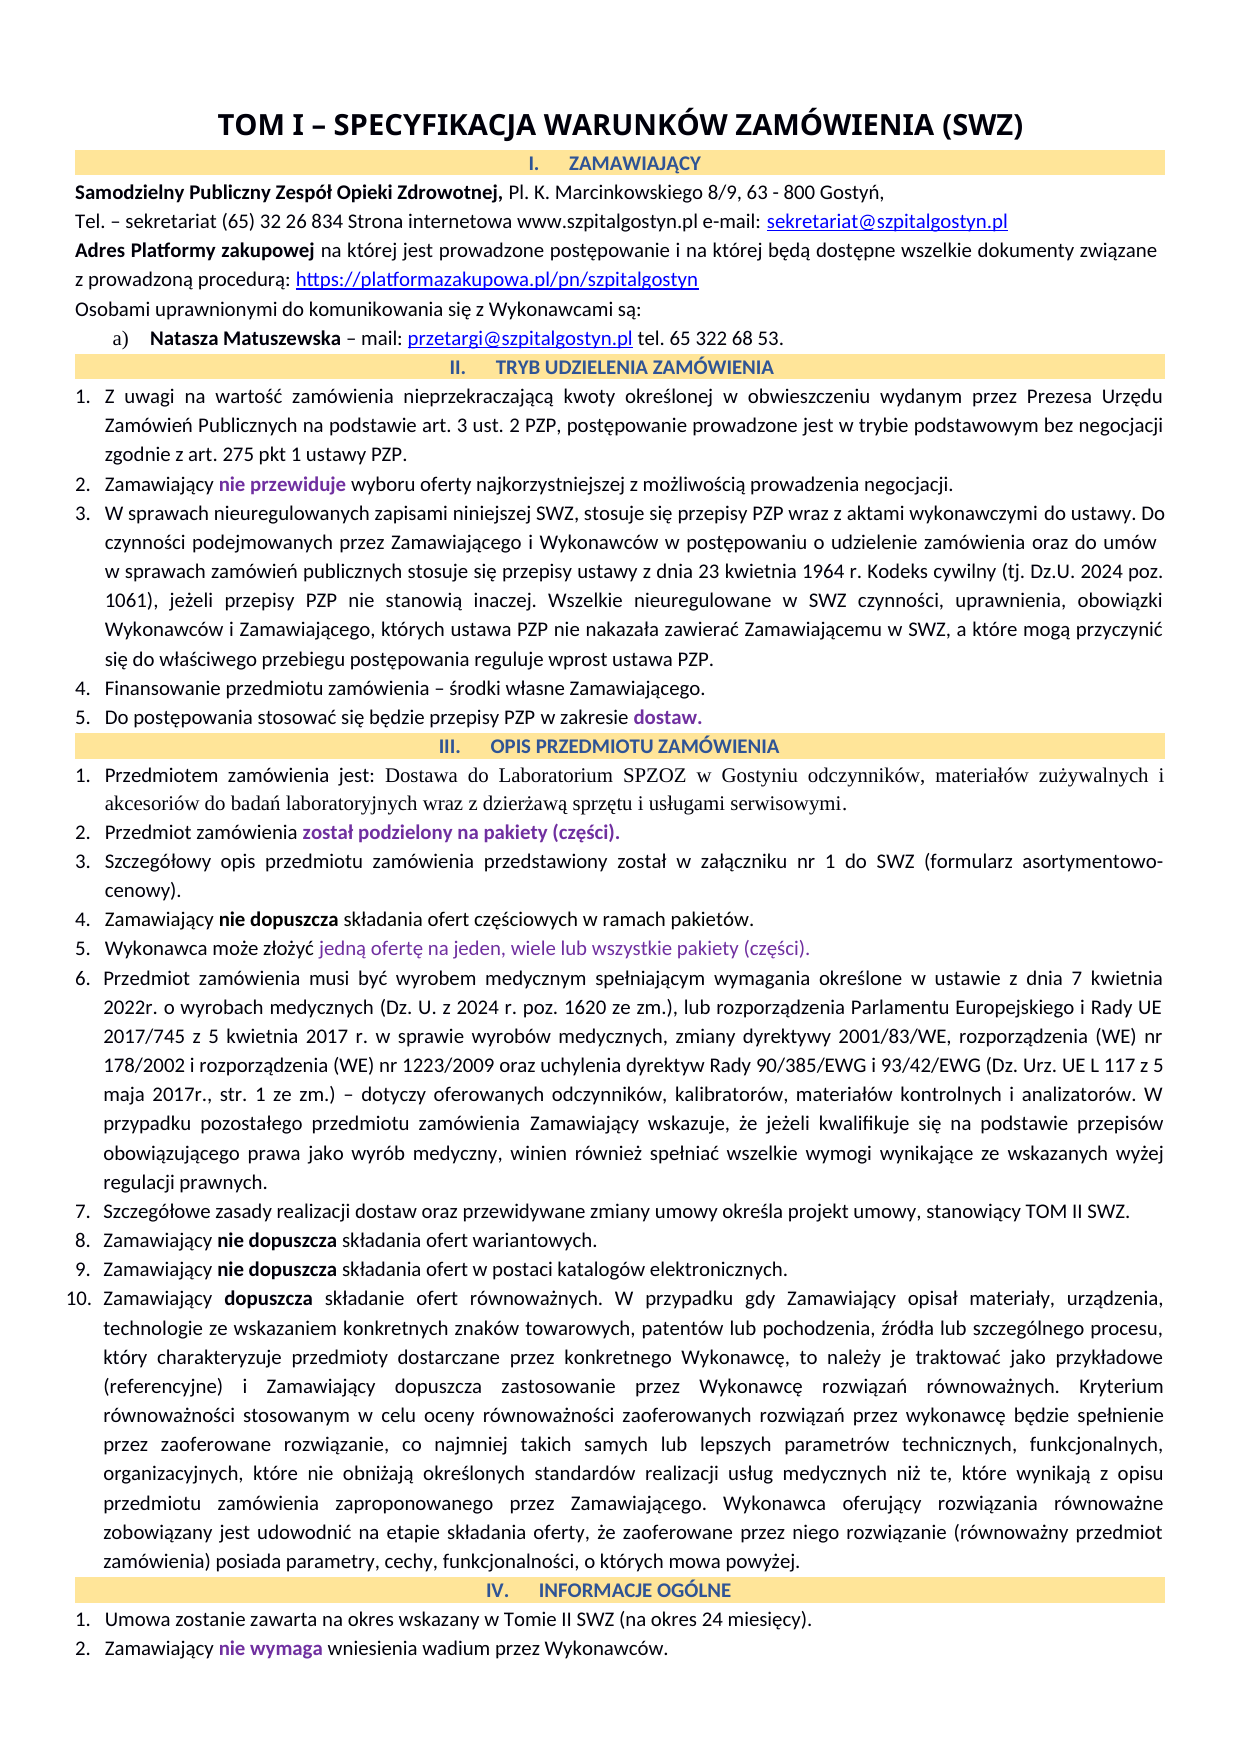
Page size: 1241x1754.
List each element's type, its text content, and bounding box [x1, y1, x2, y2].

text TOM I – SPECYFIKACJA WARUNKÓW ZAMÓWIENIA (SWZ) [75, 104, 1165, 144]
list Przedmiot zamówienia został podzielony na pakiety (części). [75, 819, 1165, 844]
list Zamawiający nie dopuszcza składania ofert w postaci katalogów elektronicznych. [75, 1256, 1165, 1282]
list Zamawiający nie dopuszcza składania ofert wariantowych. [75, 1227, 1165, 1253]
list ZAMAWIAJĄCY [75, 150, 1165, 175]
list Przedmiot zamówienia musi być wyrobem medycznym spełniającym wymagania określone w ustawie z dnia 7 kwietnia 2022r. o wyrobach medycznych (Dz. U. z 2024 r. poz. 1620 ze zm.), lub rozporządzenia Parlamentu Europejskiego i Rady UE 2017/745 z 5 kwietnia 2017 r. w sprawie wyrobów medycznych, zmiany dyrektywy 2001/83/WE, rozporządzenia (WE) nr 178/2002 i rozporządzenia (WE) nr 1223/2009 oraz uchylenia dyrektyw Rady 90/385/EWG i 93/42/EWG (Dz. Urz. UE L 117 z 5 maja 2017r., str. 1 ze zm.) – dotyczy oferowanych odczynników, kalibratorów, materiałów kontrolnych i analizatorów. W przypadku pozostałego przedmiotu zamówienia Zamawiający wskazuje, że jeżeli kwalifikuje się na podstawie przepisów obowiązującego prawa jako wyrób medyczny, winien również spełniać wszelkie wymogi wynikające ze wskazanych wyżej regulacji prawnych. [75, 965, 1165, 1194]
text Adres Platformy zakupowej na której jest prowadzone postępowanie i na której będą dostępne wszelkie dokumenty związane z prowadzoną procedurą: https://platformazakupowa.pl/pn/szpitalgostyn [75, 237, 1165, 292]
list Przedmiotem zamówienia jest: . [75, 762, 1165, 815]
list OPIS PRZEDMIOTU ZAMÓWIENIA [75, 733, 1165, 759]
list Natasza Matuszewska – mail: przetargi@szpitalgostyn.pl tel. 65 322 68 53. [112, 325, 1165, 350]
list Szczegółowe zasady realizacji dostaw oraz przewidywane zmiany umowy określa projekt umowy, stanowiący TOM II SWZ. [75, 1198, 1165, 1223]
list Umowa zostanie zawarta na okres wskazany w Tomie II SWZ (na okres 24 miesięcy). [75, 1606, 1165, 1632]
list TRYB UDZIELENIA ZAMÓWIENIA [75, 354, 1165, 379]
text Osobami uprawnionymi do komunikowania się z Wykonawcami są: [75, 296, 1165, 321]
list Wykonawca może złożyć jedną ofertę na jeden, wiele lub wszystkie pakiety (części). [75, 936, 1165, 961]
list Szczegółowy opis przedmiotu zamówienia przedstawiony został w załączniku nr 1 do SWZ (formularz asortymentowo-cenowy). [75, 848, 1165, 903]
text Samodzielny Publiczny Zespół Opieki Zdrowotnej, Pl. K. Marcinkowskiego 8/9, 63 - 800 Gostyń, [75, 179, 1165, 204]
list INFORMACJE OGÓLNE [75, 1577, 1165, 1603]
list W sprawach nieuregulowanych zapisami niniejszej SWZ, stosuje się przepisy PZP wraz z aktami wykonawczymi do ustawy. Do czynności podejmowanych przez Zamawiającego i Wykonawców w postępowaniu o udzielenie zamówienia oraz do umów w sprawach zamówień publicznych stosuje się przepisy ustawy z dnia 23 kwietnia 1964 r. Kodeks cywilny (tj. Dz.U. 2024 poz. 1061), jeżeli przepisy PZP nie stanowią inaczej. Wszelkie nieuregulowane w SWZ czynności, uprawnienia, obowiązki Wykonawców i Zamawiającego, których ustawa PZP nie nakazała zawierać Zamawiającemu w SWZ, a które mogą przyczynić się do właściwego przebiegu postępowania reguluje wprost ustawa PZP. [75, 500, 1165, 671]
list Do postępowania stosować się będzie przepisy PZP w zakresie dostaw. [75, 704, 1165, 729]
list Z uwagi na wartość zamówienia nieprzekraczającą kwoty określonej w obwieszczeniu wydanym przez Prezesa Urzędu Zamówień Publicznych na podstawie art. 3 ust. 2 PZP, postępowanie prowadzone jest w trybie podstawowym bez negocjacji zgodnie z art. 275 pkt 1 ustawy PZP. [75, 383, 1165, 467]
list Zamawiający dopuszcza składanie ofert równoważnych. W przypadku gdy Zamawiający opisał materiały, urządzenia, technologie ze wskazaniem konkretnych znaków towarowych, patentów lub pochodzenia, źródła lub szczególnego procesu, który charakteryzuje przedmioty dostarczane przez konkretnego Wykonawcę, to należy je traktować jako przykładowe (referencyjne) i Zamawiający dopuszcza zastosowanie przez Wykonawcę rozwiązań równoważnych. Kryterium równoważności stosowanym w celu oceny równoważności zaoferowanych rozwiązań przez wykonawcę będzie spełnienie przez zaoferowane rozwiązanie, co najmniej takich samych lub lepszych parametrów technicznych, funkcjonalnych, organizacyjnych, które nie obniżają określonych standardów realizacji usług medycznych niż te, które wynikają z opisu przedmiotu zamówienia zaproponowanego przez Zamawiającego. Wykonawca oferujący rozwiązania równoważne zobowiązany jest udowodnić na etapie składania oferty, że zaoferowane przez niego rozwiązanie (równoważny przedmiot zamówienia) posiada parametry, cechy, funkcjonalności, o których mowa powyżej. [66, 1286, 1165, 1573]
list Finansowanie przedmiotu zamówienia – środki własne Zamawiającego. [75, 675, 1165, 700]
list Zamawiający nie dopuszcza składania ofert częściowych w ramach pakietów. [75, 906, 1165, 932]
text Tel. – sekretariat (65) 32 26 834 Strona internetowa www.szpitalgostyn.pl e-mail: sekretariat@szpitalgostyn.pl [75, 208, 1165, 234]
list Zamawiający nie przewiduje wyboru oferty najkorzystniejszej z możliwością prowadzenia negocjacji. [75, 471, 1165, 496]
list Zamawiający nie wymaga wniesienia wadium przez Wykonawców. [75, 1636, 1165, 1661]
